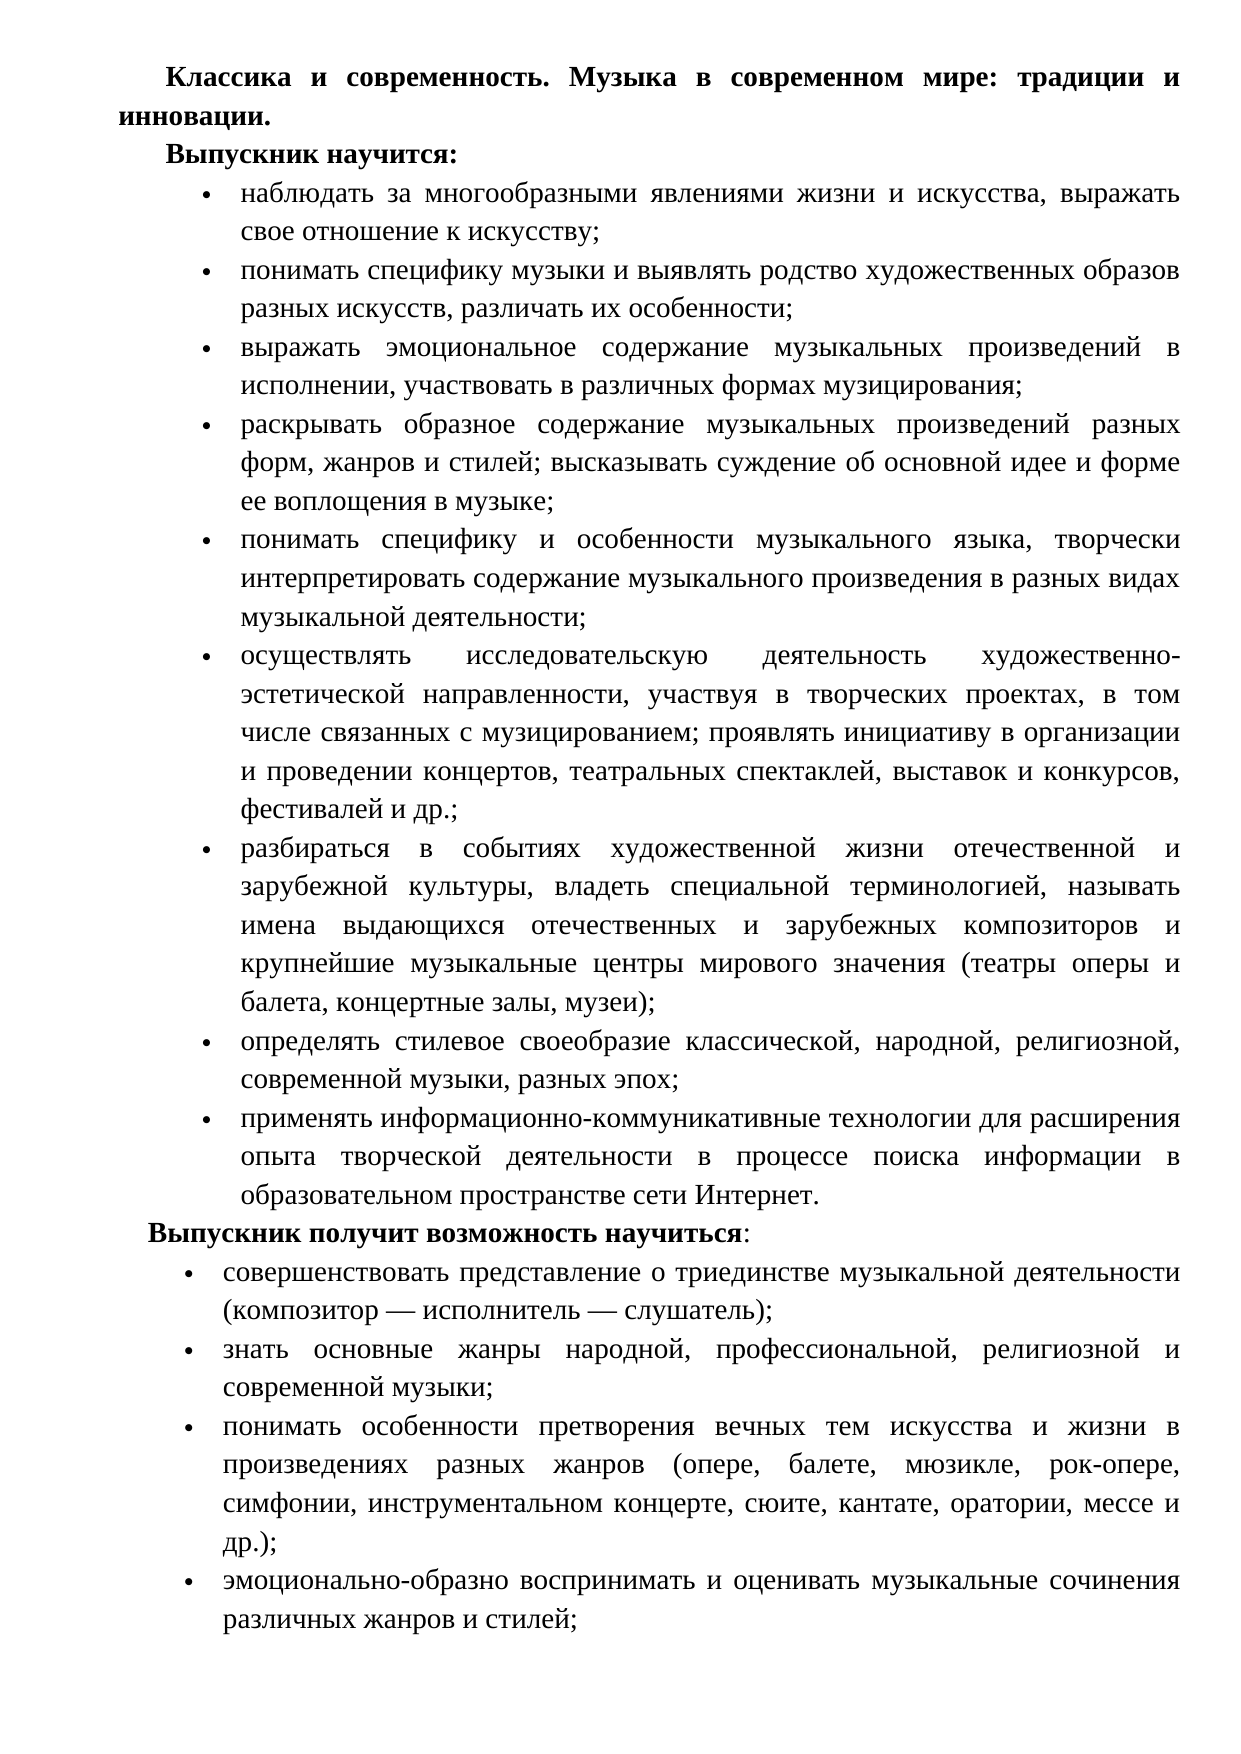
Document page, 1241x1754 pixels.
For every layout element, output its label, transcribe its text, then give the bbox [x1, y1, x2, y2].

text Выпускник получит возможность научиться: [148, 1215, 1181, 1249]
list знать основные жанры народной, профессиональной, религиозной и современной музыки; [185, 1331, 1181, 1403]
list понимать специфику музыки и выявлять родство художественных образов разных искусств, различать их особенности; [203, 252, 1181, 324]
list понимать особенности претворения вечных тем искусства и жизни в произведениях разных жанров (опере, балете, мюзикле, рок-опере, симфонии, инструментальном концерте, сюите, кантате, оратории, мессе и др.); [185, 1408, 1181, 1557]
list совершенствовать представление о триединстве музыкальной деятельности (композитор — исполнитель — слушатель); [185, 1254, 1181, 1326]
list понимать специфику и особенности музыкального языка, творчески интерпретировать содержание музыкального произведения в разных видах музыкальной деятельности; [203, 522, 1181, 632]
list разбираться в событиях художественной жизни отечественной и зарубежной культуры, владеть специальной терминологией, называть имена выдающихся отечественных и зарубежных композиторов и крупнейшие музыкальные центры мирового значения (театры оперы и балета, концертные залы, музеи); [203, 830, 1181, 1018]
text Выпускник научится: [118, 136, 1181, 170]
list эмоционально-образно воспринимать и оценивать музыкальные сочинения различных жанров и стилей; [185, 1562, 1181, 1634]
list применять информационно-коммуникативные технологии для расширения опыта творческой деятельности в процессе поиска информации в образовательном пространстве сети Интернет. [203, 1100, 1181, 1210]
list выражать эмоциональное содержание музыкальных произведений в исполнении, участвовать в различных формах музицирования; [203, 329, 1181, 401]
list определять стилевое своеобразие классической, народной, религиозной, современной музыки, разных эпох; [203, 1023, 1181, 1095]
list наблюдать за многообразными явлениями жизни и искусства, выражать свое отношение к искусству; [203, 175, 1181, 247]
list раскрывать образное содержание музыкальных произведений разных форм, жанров и стилей; высказывать суждение об основной идее и форме ее воплощения в музыке; [203, 406, 1181, 517]
text Классика и современность. Музыка в современном мире: традиции и инновации. [118, 59, 1181, 131]
list осуществлять исследовательскую деятельность художественно-эстетической направленности, участвуя в творческих проектах, в том числе связанных с музицированием; проявлять инициативу в организации и проведении концертов, театральных спектаклей, выставок и конкурсов, фестивалей и др.; [203, 637, 1181, 825]
